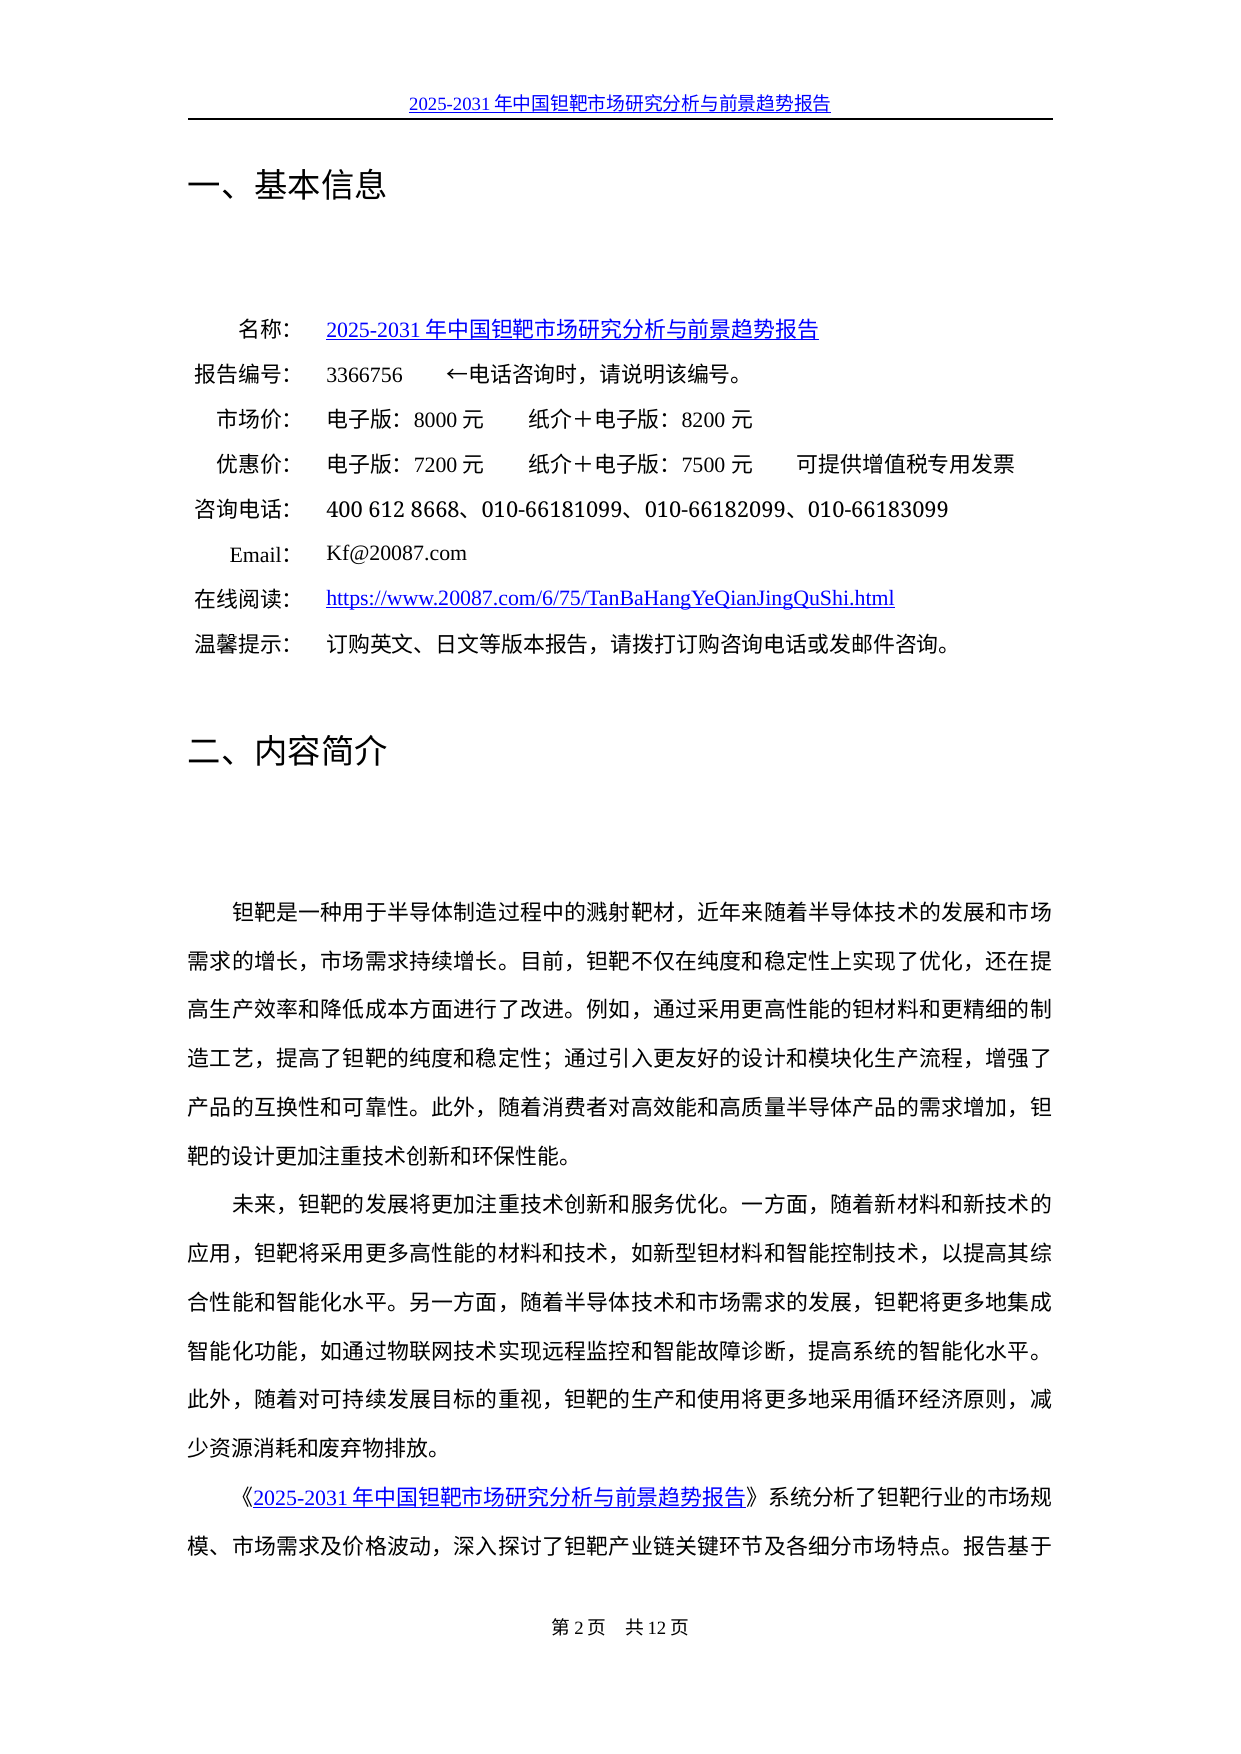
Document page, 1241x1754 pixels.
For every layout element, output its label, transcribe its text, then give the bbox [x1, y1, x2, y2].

table_cell 市场价： [167, 402, 315, 447]
table_cell 温馨提示： [167, 627, 315, 672]
table_cell [315, 582, 1073, 627]
table_cell Kf@20087.com [315, 537, 1073, 582]
table_cell 订购英文、日文等版本报告，请拨打订购咨询电话或发邮件咨询。 [315, 627, 1073, 672]
table_cell 优惠价： [167, 447, 315, 492]
table_cell 400 612 8668、010-66181099、010-66182099、010-66183099 [315, 492, 1073, 537]
table_cell 3366756 ←电话咨询时，请说明该编号。 [315, 357, 1073, 402]
title 二、内容简介 [187, 717, 1053, 782]
table_cell 报告编号： [167, 357, 315, 402]
title 一、基本信息 [187, 150, 1053, 215]
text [187, 894, 1053, 1561]
table_header 名称： [167, 312, 315, 357]
table_cell 电子版：7200 元 纸介＋电子版：7500 元 可提供增值税专用发票 [315, 447, 1073, 492]
table_cell 咨询电话： [167, 492, 315, 537]
table_cell Email： [167, 537, 315, 582]
table_cell 电子版：8000 元 纸介＋电子版：8200 元 [315, 402, 1073, 447]
table_cell 在线阅读： [167, 582, 315, 627]
table_header 2025-2031年中国钽靶市场研究分析与前景趋势报告 [315, 312, 1073, 357]
